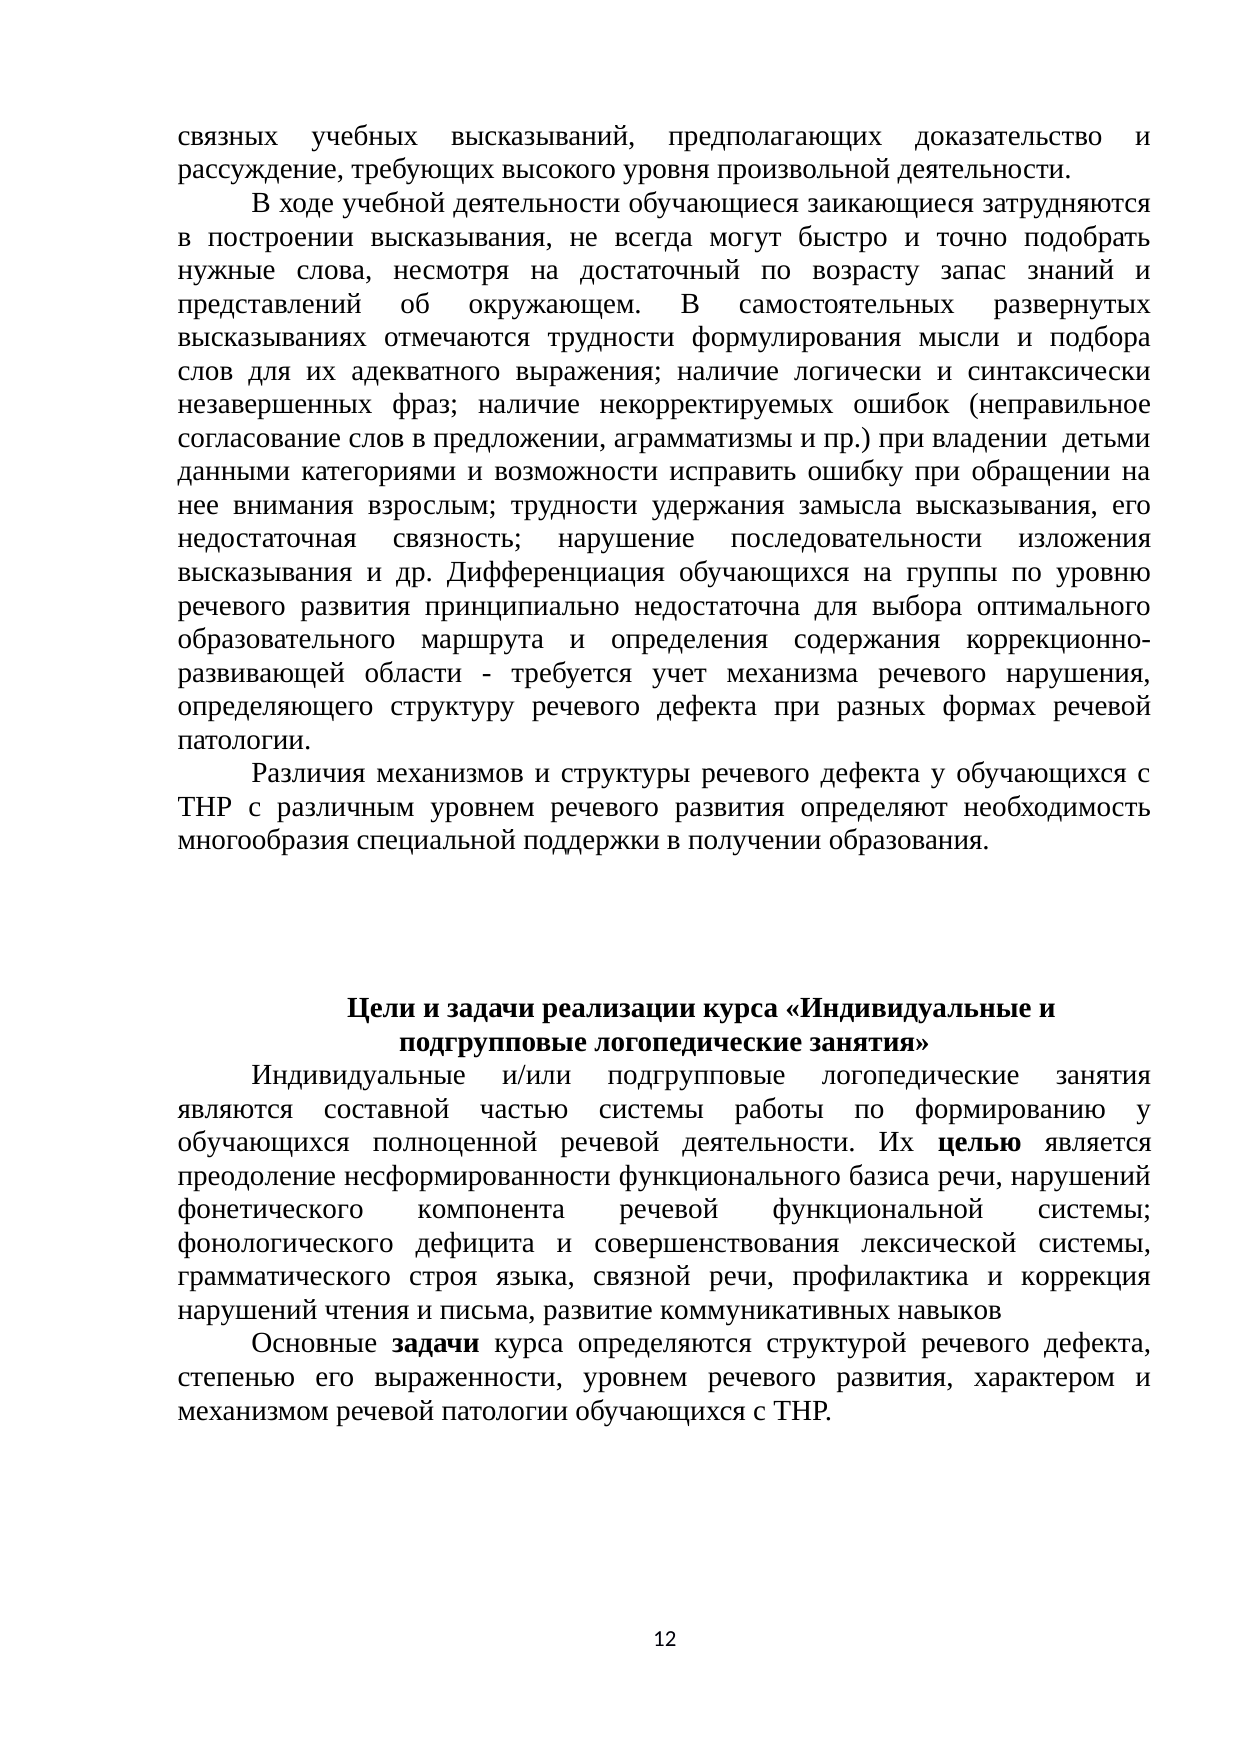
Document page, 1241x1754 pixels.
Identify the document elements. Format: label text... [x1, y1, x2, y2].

text Индивидуальные и/или подгрупповые логопедические занятия являются составной частью системы работы по формированию у обучающихся полноценной речевой деятельности. Их целью является преодоление несформированности функционального базиса речи, нарушений фонетического компонента речевой функциональной системы; фонологического дефицита и совершенствования лексической системы, грамматического строя языка, связной речи, профилактика и коррекция нарушений чтения и письма, развитие коммуникативных навыков [177, 1057, 1152, 1326]
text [177, 118, 1152, 185]
text Различия механизмов и структуры речевого дефекта у обучающихся с ТНР с различным уровнем речевого развития определяют необходимость многообразия специальной поддержки в получении образования. [177, 755, 1152, 856]
subtitle Цели и задачи реализации курса «Индивидуальные и подгрупповые логопедические занятия» [177, 990, 1152, 1057]
text В ходе учебной деятельности обучающиеся заикающиеся затрудняются в построении высказывания, не всегда могут быстро и точно подобрать нужные слова, несмотря на достаточный по возрасту запас знаний и представлений об окружающем. В самостоятельных развернутых высказываниях отмечаются трудности формулирования мысли и подбора слов для их адекватного выражения; наличие логически и синтаксически незавершенных фраз; наличие некорректируемых ошибок (неправильное согласование слов в предложении, аграмматизмы и пр.) при владении детьми данными категориями и возможности исправить ошибку при обращении на нее внимания взрослым; трудности удержания замысла высказывания, его недостаточная связность; нарушение последовательности изложения высказывания и др. Дифференциация обучающихся на группы по уровню речевого развития принципиально недостаточна для выбора оптимального образовательного маршрута и определения содержания коррекционно-развивающей области - требуется учет механизма речевого нарушения, определяющего структуру речевого дефекта при разных формах речевой патологии. [177, 185, 1152, 755]
text Основные задачи курса определяются структурой речевого дефекта, степенью его выраженности, уровнем речевого развития, характером и механизмом речевой патологии обучающихся с ТНР. [177, 1326, 1152, 1426]
